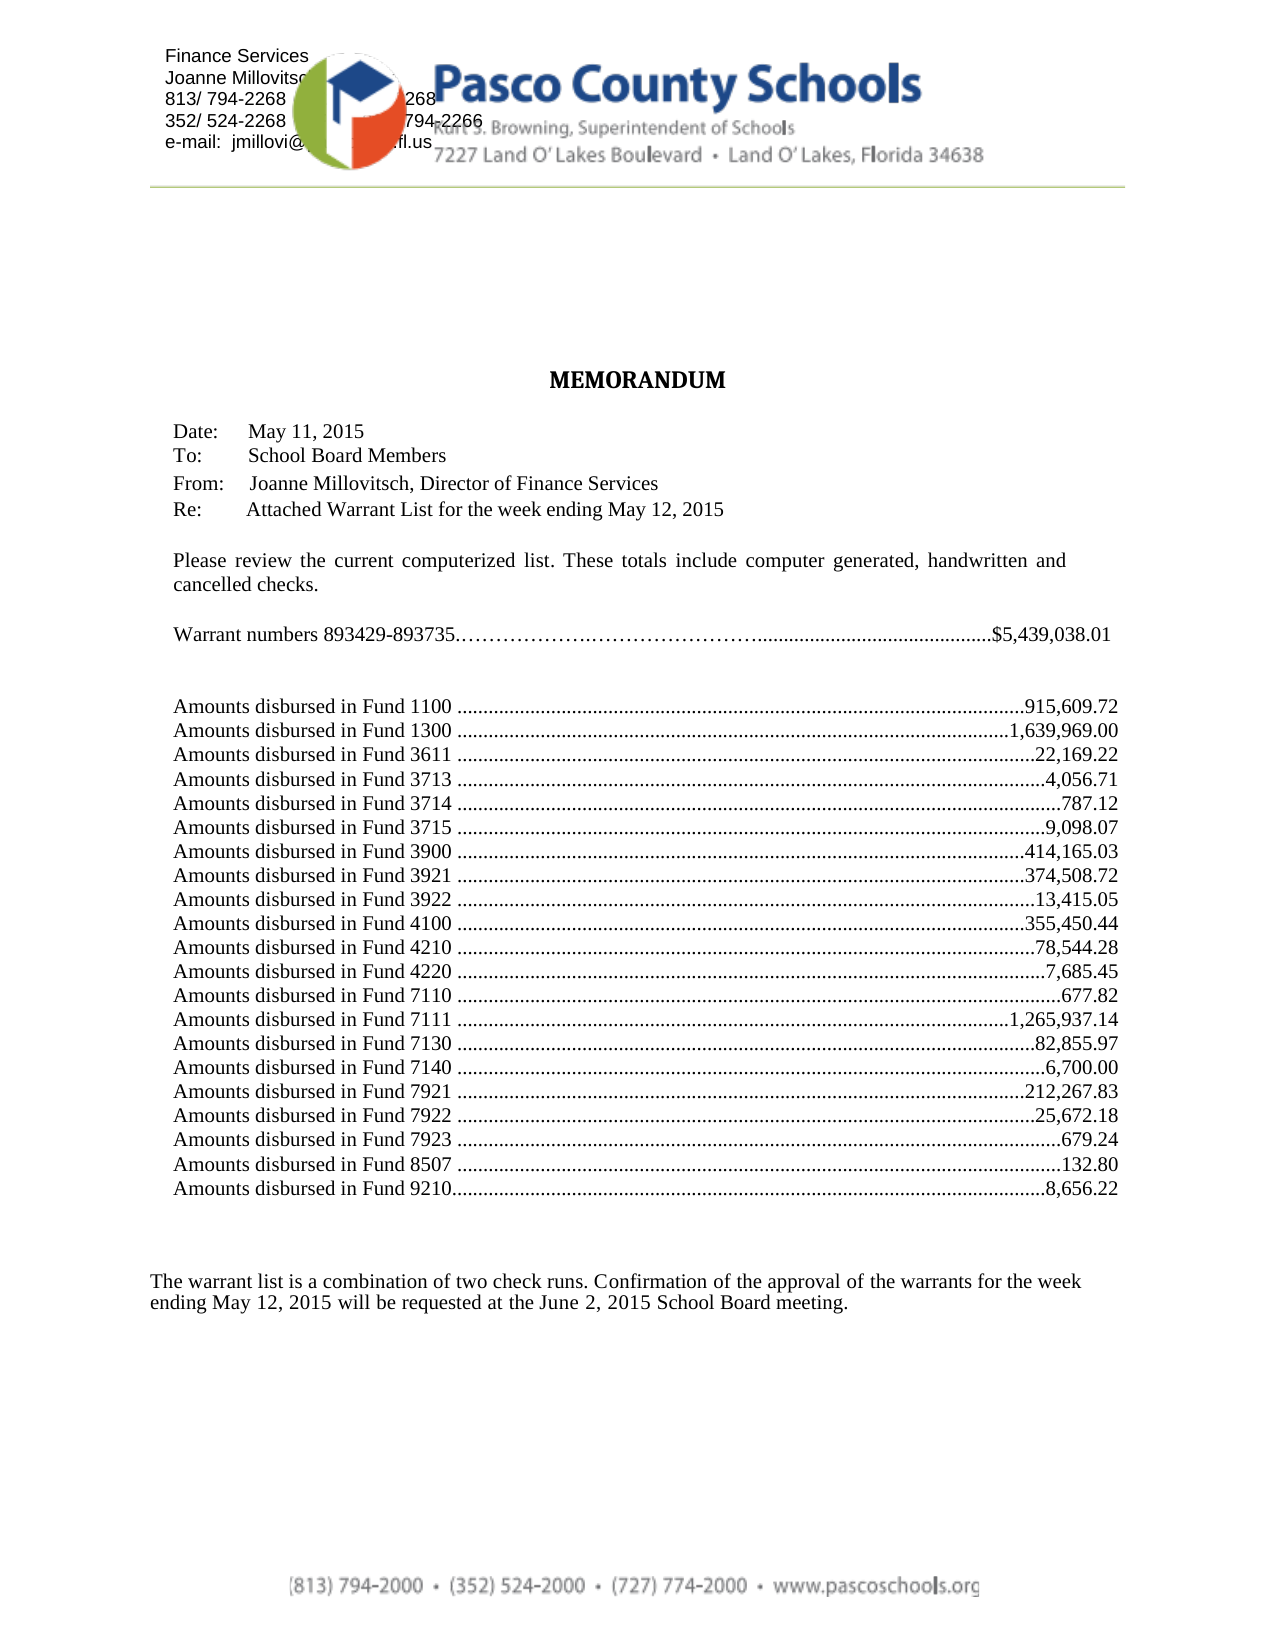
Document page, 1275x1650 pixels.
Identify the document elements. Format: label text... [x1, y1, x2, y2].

text Amounts disbursed in Fund 8507 ....................................................................................................................132.80 [173, 1151, 1127, 1176]
text Amounts disbursed in Fund 7111 ..........................................................................................................1,265,937.14 [173, 1007, 1127, 1031]
text Please review the current computerized list. These totals include computer generated, handwritten and cancelled checks. [173, 548, 1119, 596]
text Amounts disbursed in Fund 9210..................................................................................................................8,656.22 [173, 1176, 1127, 1199]
text Amounts disbursed in Fund 3713 .................................................................................................................4,056.71 [173, 766, 1127, 791]
text Date: May 11, 2015 [173, 419, 1127, 443]
text Amounts disbursed in Fund 1300 ..........................................................................................................1,639,969.00 [173, 718, 1127, 742]
text Amounts disbursed in Fund 3900 .............................................................................................................414,165.03 [173, 839, 1127, 863]
text Amounts disbursed in Fund 3921 .............................................................................................................374,508.72 [173, 863, 1127, 887]
text Amounts disbursed in Fund 4100 .............................................................................................................355,450.44 [173, 911, 1127, 935]
text To: School Board Members [173, 443, 1127, 467]
text Amounts disbursed in Fund 1100 .............................................................................................................915,609.72 [173, 694, 1127, 718]
text Amounts disbursed in Fund 7130 ...............................................................................................................82,855.97 [173, 1031, 1127, 1055]
text From: Joanne Millovitsch, Director of Finance Services [173, 467, 1127, 496]
text MEMORANDUM [150, 368, 1125, 393]
text Amounts disbursed in Fund 7922 ...............................................................................................................25,672.18 [173, 1103, 1127, 1127]
text Warrant numbers 893429-893735.……………….…………………….............................................$5,439,038.01 [173, 622, 1127, 646]
text Amounts disbursed in Fund 3714 ....................................................................................................................787.12 [173, 791, 1127, 814]
text Amounts disbursed in Fund 3715 .................................................................................................................9,098.07 [173, 814, 1127, 839]
text Amounts disbursed in Fund 4220 .................................................................................................................7,685.45 [173, 959, 1127, 983]
text Amounts disbursed in Fund 3611 ...............................................................................................................22,169.22 [150, 742, 1127, 766]
text Amounts disbursed in Fund 7921 .............................................................................................................212,267.83 [173, 1079, 1127, 1103]
text Re: Attached Warrant List for the week ending May 12, 2015 [173, 496, 1127, 522]
text Amounts disbursed in Fund 7140 .................................................................................................................6,700.00 [173, 1055, 1127, 1079]
text Amounts disbursed in Fund 7110 ....................................................................................................................677.82 [173, 983, 1127, 1007]
text Amounts disbursed in Fund 3922 ...............................................................................................................13,415.05 [173, 887, 1127, 911]
text Amounts disbursed in Fund 7923 ....................................................................................................................679.24 [173, 1127, 1127, 1151]
text The warrant list is a combination of two check runs. Confirmation of the approval of the warrants for the week ending May 12, 2015 will be requested at the June 2, 2015 School Board meeting. [150, 1272, 1125, 1313]
text Amounts disbursed in Fund 4210 ...............................................................................................................78,544.28 [173, 935, 1127, 959]
